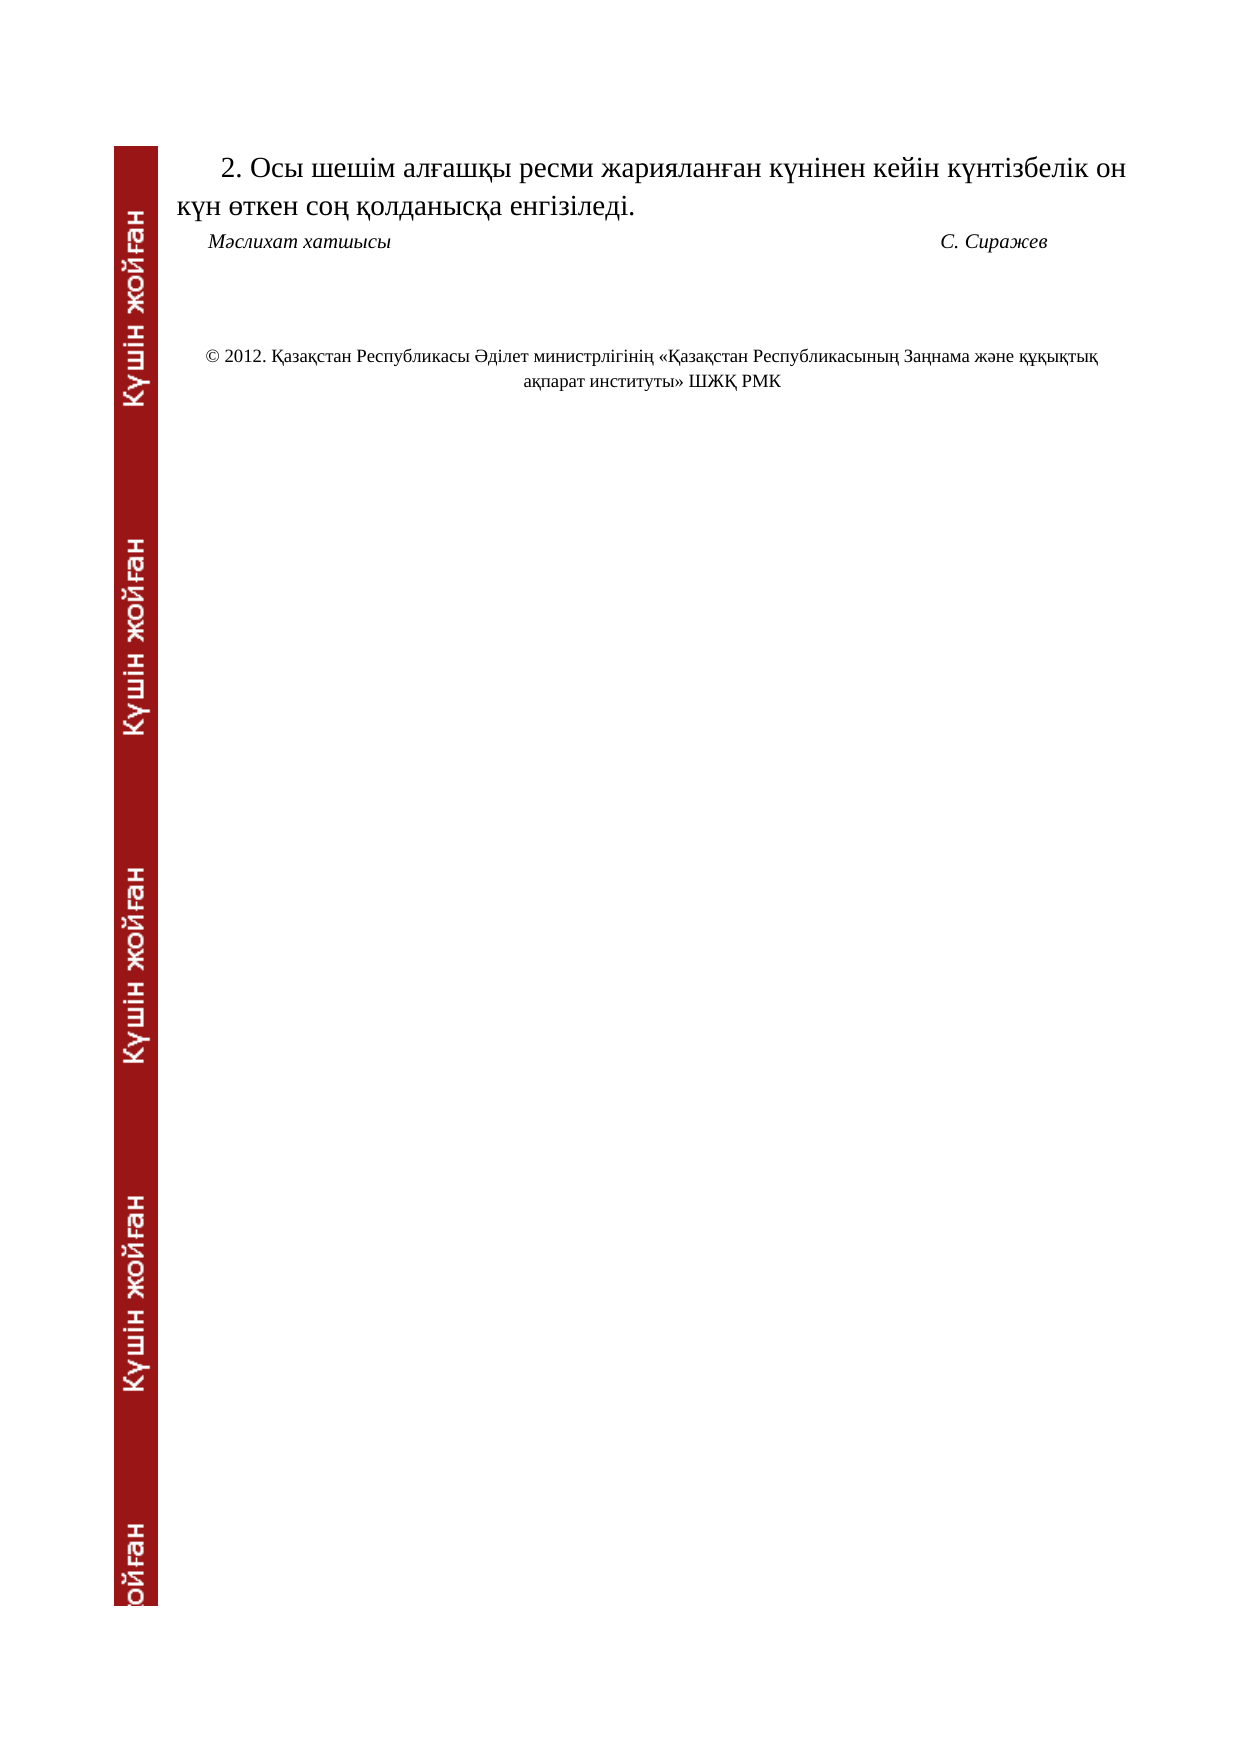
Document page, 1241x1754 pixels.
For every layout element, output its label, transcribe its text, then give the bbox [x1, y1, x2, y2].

text 2. Осы шешім алғашқы ресми жарияланған күнінен кейін күнтізбелік он күн өткен соң қолданысқа енгізіледі. [112, 150, 1128, 222]
picture [114, 391, 158, 1606]
text © 2012. Қазақстан Республикасы Әділет министрлігінің «Қазақстан Республикасының Заңнама және құқықтық ақпарат институты» ШЖҚ РМК [112, 345, 1128, 391]
picture [114, 146, 158, 150]
picture [114, 222, 158, 227]
picture [114, 258, 158, 345]
table_header С. Сиражев [939, 227, 1240, 258]
table_header Мәслихат хатшысы [101, 227, 939, 258]
